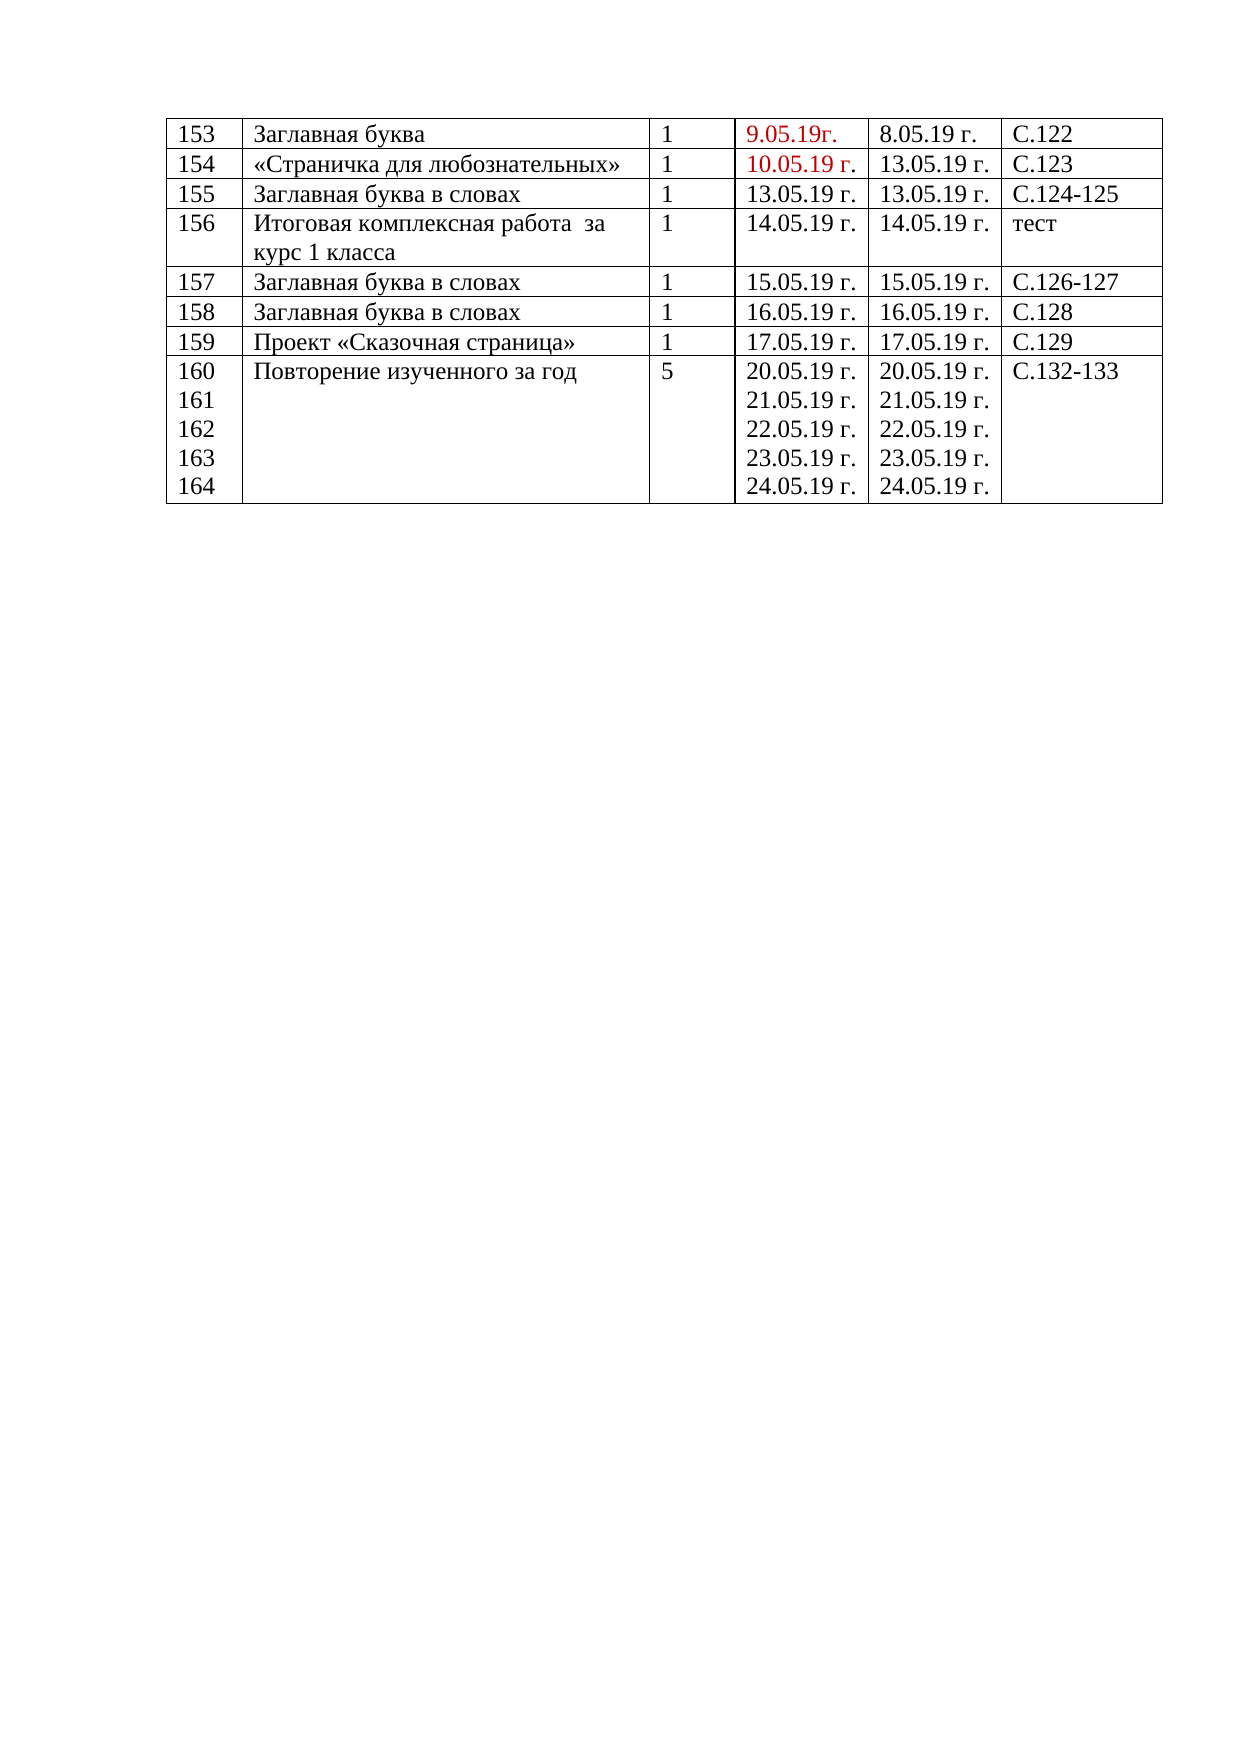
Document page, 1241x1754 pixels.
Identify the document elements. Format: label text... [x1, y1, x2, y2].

table_cell 1 [650, 149, 734, 178]
table_cell 14.05.19 г. [869, 209, 1001, 266]
table_cell 16.05.19 г. [736, 297, 868, 326]
table_cell 17.05.19 г. [736, 327, 868, 355]
table_cell 157 [167, 267, 242, 296]
table_cell Итоговая комплексная работа за курс 1 класса [243, 209, 649, 266]
table_cell 1 [650, 119, 734, 148]
table_cell 159 [167, 327, 242, 355]
table_cell С.132-133 [1002, 356, 1162, 503]
table_cell С.122 [1002, 119, 1162, 148]
table_cell Заглавная буква [243, 119, 649, 148]
table_cell 20.05.19 г. 21.05.19 г. 22.05.19 г. 23.05.19 г. 24.05.19 г. [736, 356, 868, 503]
table_cell 17.05.19 г. [869, 327, 1001, 355]
table_cell Повторение изученного за год [243, 356, 649, 503]
table_cell Заглавная буква в словах [243, 267, 649, 296]
table_cell С.129 [1002, 327, 1162, 355]
table_cell С.126-127 [1002, 267, 1162, 296]
table_cell 1 [650, 297, 734, 326]
table_cell 15.05.19 г. [869, 267, 1001, 296]
table_cell 1 [650, 209, 734, 266]
table_cell 160 161 162 163 164 [167, 356, 242, 503]
table_cell 8.05.19 г. [869, 119, 1001, 148]
table_cell 1 [650, 267, 734, 296]
table_cell 1 [650, 179, 734, 207]
table_cell тест [1002, 209, 1162, 266]
table_cell 5 [650, 356, 734, 503]
table_cell 158 [167, 297, 242, 326]
table_cell Заглавная буква в словах [243, 179, 649, 207]
table_cell 154 [167, 149, 242, 178]
table_cell 20.05.19 г. 21.05.19 г. 22.05.19 г. 23.05.19 г. 24.05.19 г. [869, 356, 1001, 503]
table_cell 15.05.19 г. [736, 267, 868, 296]
table_cell 156 [167, 209, 242, 266]
table_cell 14.05.19 г. [736, 209, 868, 266]
table_cell Проект «Сказочная страница» [243, 327, 649, 355]
table_cell 13.05.19 г. [869, 179, 1001, 207]
table_cell 1 [650, 327, 734, 355]
table_cell С.128 [1002, 297, 1162, 326]
table_cell С.124-125 [1002, 179, 1162, 207]
table_cell 9.05.19г. [736, 119, 868, 148]
table_cell С.123 [1002, 149, 1162, 178]
table_cell 13.05.19 г. [869, 149, 1001, 178]
table_cell 16.05.19 г. [869, 297, 1001, 326]
table_cell 10.05.19 г. [736, 149, 868, 178]
table_cell 13.05.19 г. [736, 179, 868, 207]
table_cell Заглавная буква в словах [243, 297, 649, 326]
table_cell 153 [167, 119, 242, 148]
table_cell 155 [167, 179, 242, 207]
table_cell «Страничка для любознательных» [243, 149, 649, 178]
